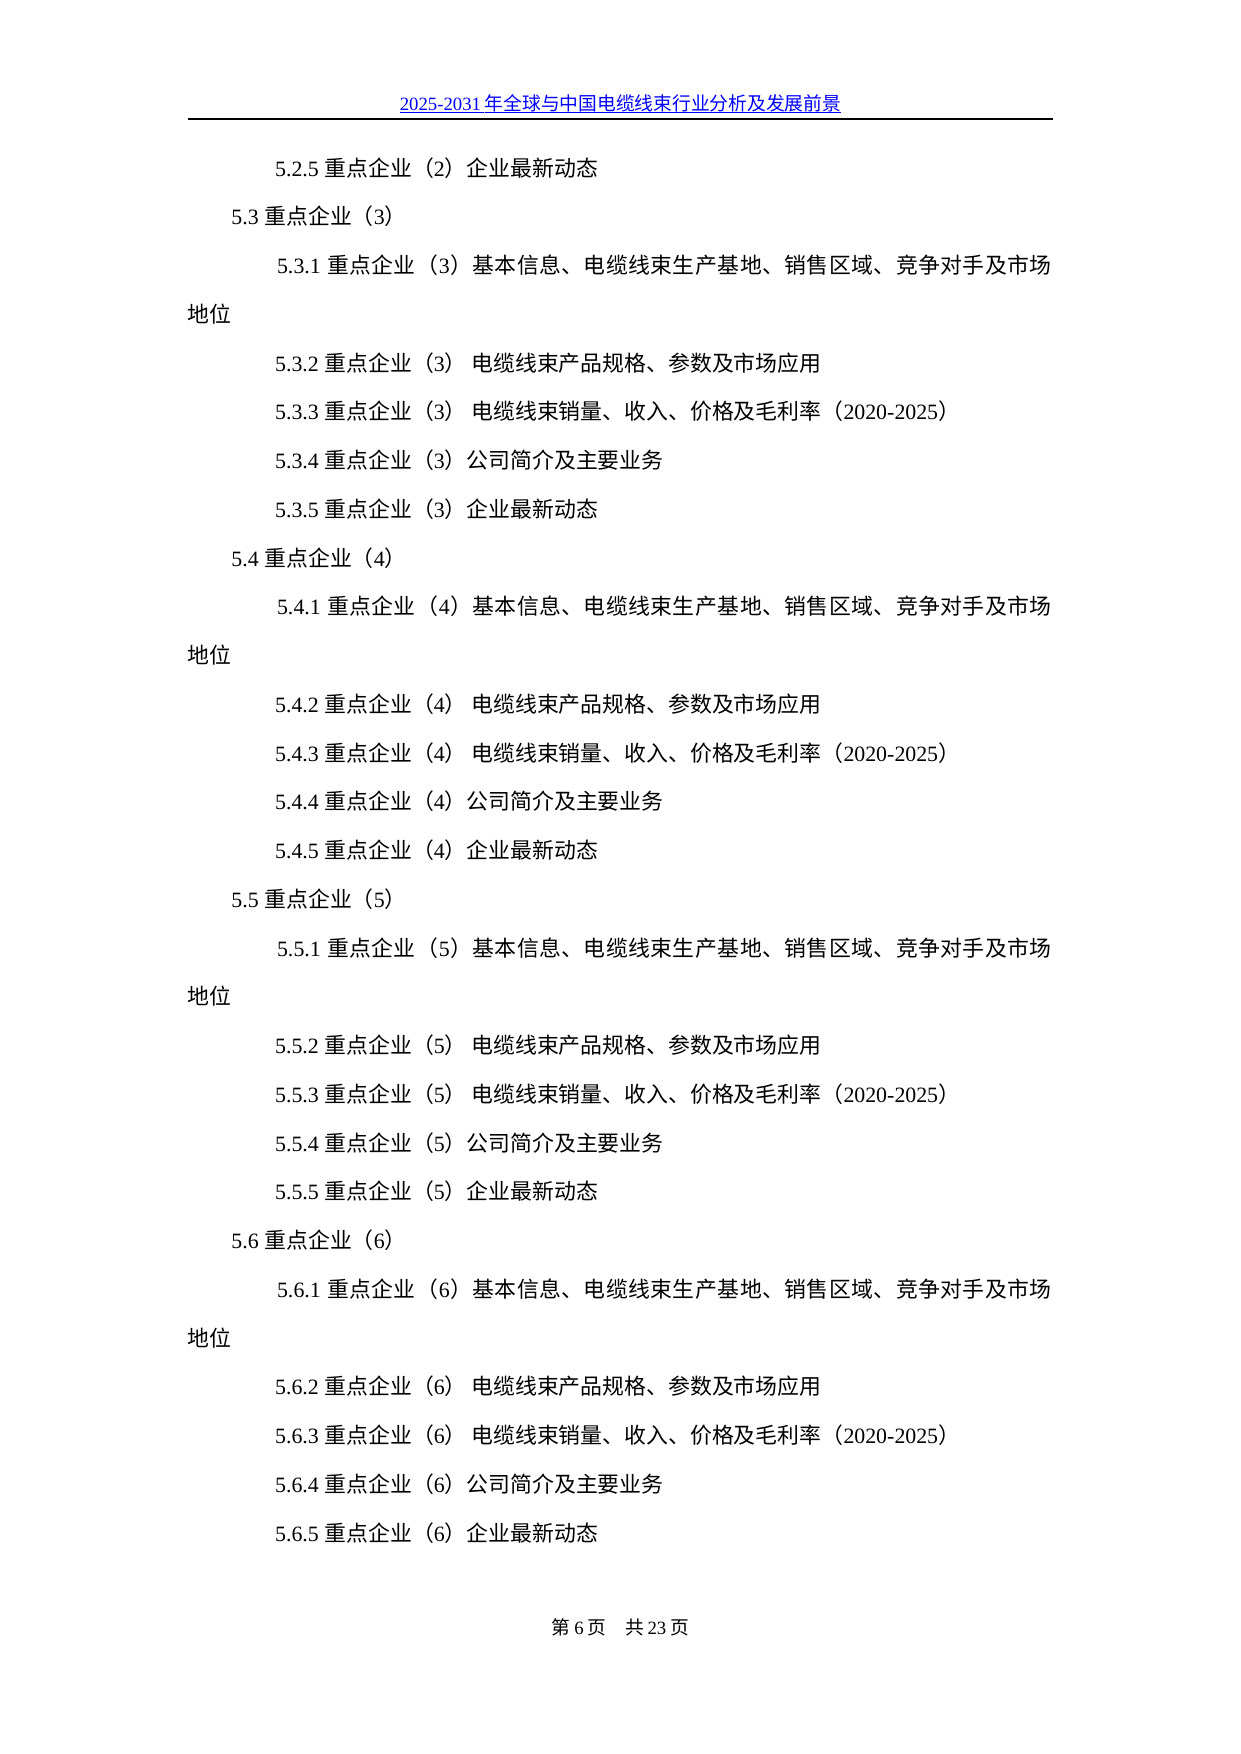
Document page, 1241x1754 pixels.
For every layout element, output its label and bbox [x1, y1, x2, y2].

text [187, 150, 1053, 1548]
